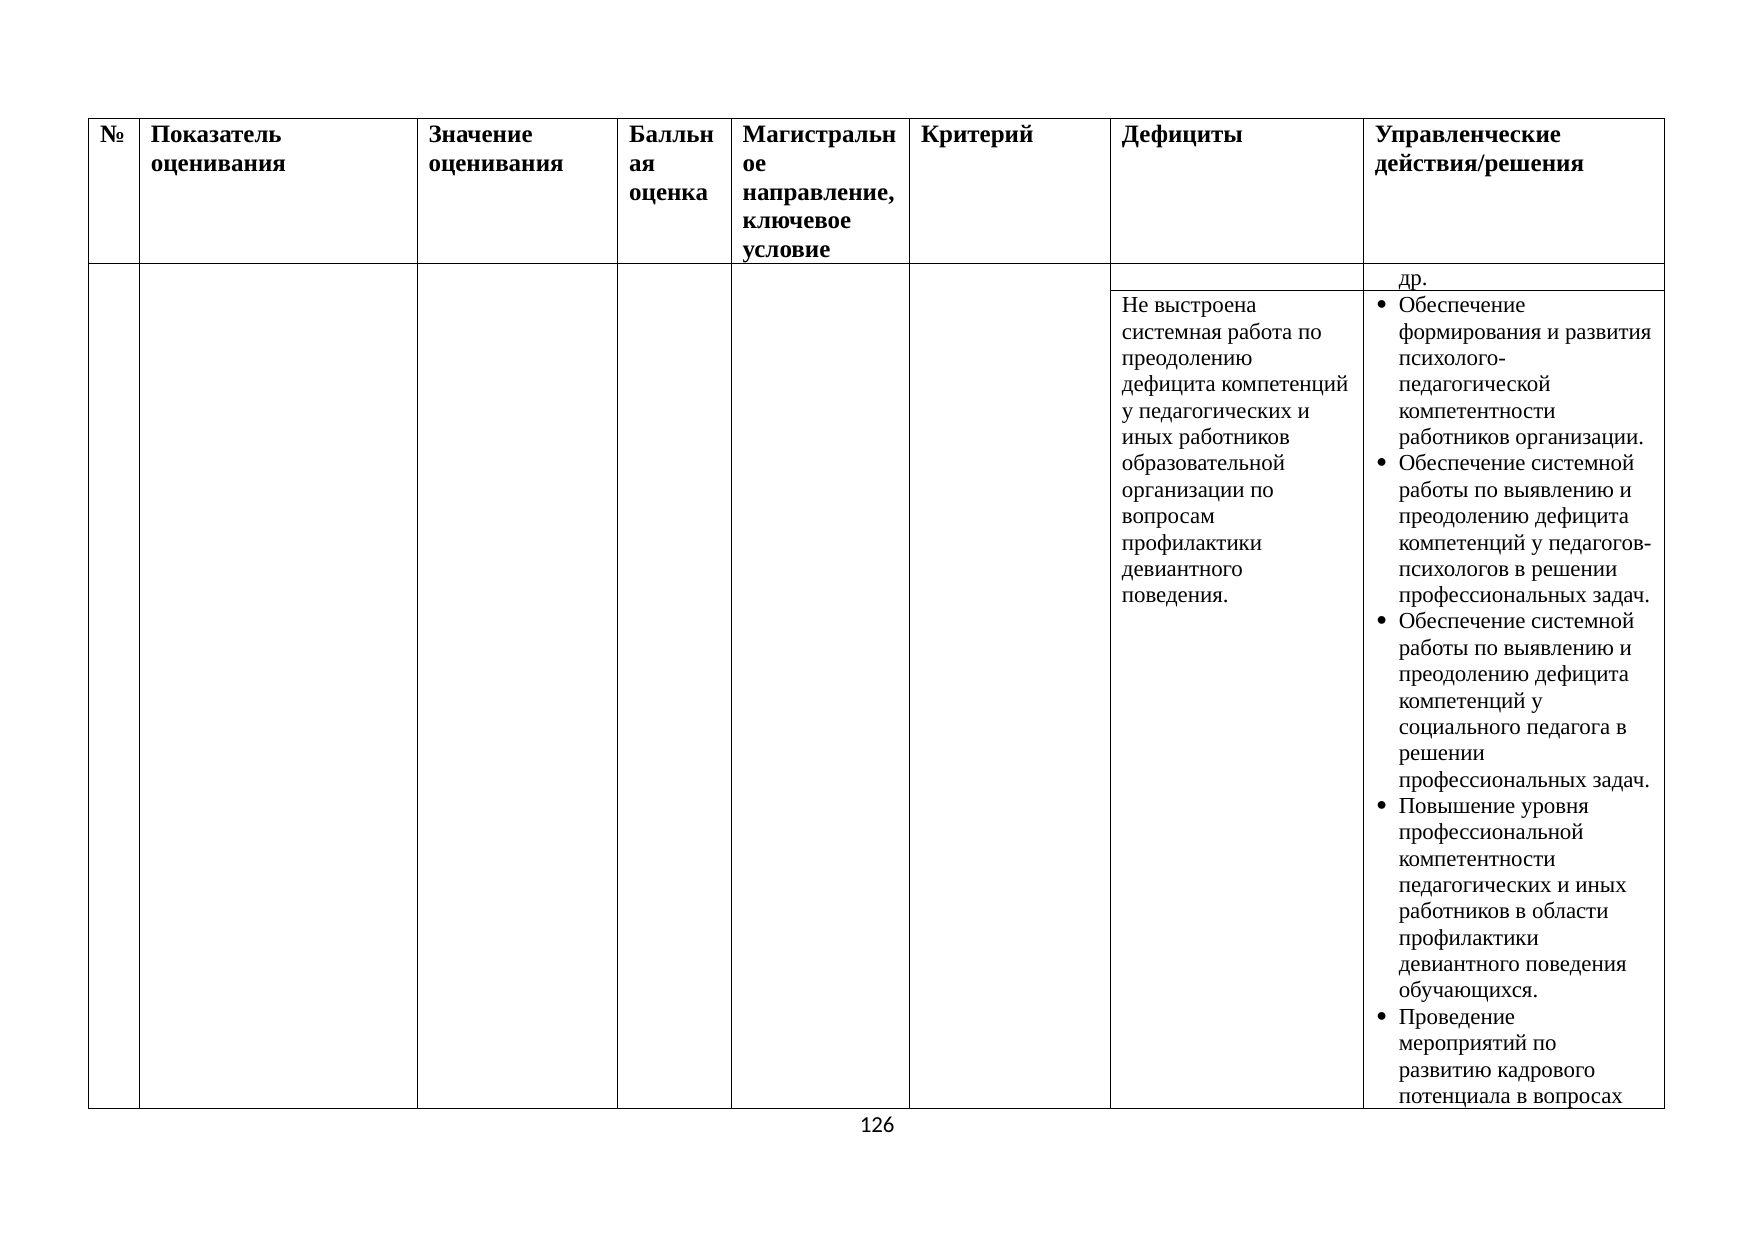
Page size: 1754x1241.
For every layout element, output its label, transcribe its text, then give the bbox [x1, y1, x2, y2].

table_header Значение оценивания [418, 119, 617, 263]
table_header Критерий [910, 119, 1110, 263]
table_header № [89, 119, 139, 263]
table_header Балльная оценка [618, 119, 731, 263]
table_header Управленческие действия/решения [1364, 119, 1664, 263]
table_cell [1364, 291, 1664, 1108]
table_header Дефициты [1111, 119, 1363, 263]
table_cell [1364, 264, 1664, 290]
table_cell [1111, 264, 1363, 290]
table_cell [1111, 291, 1363, 1108]
table_header Магистральное направление, ключевое условие [732, 119, 909, 263]
table_header Показатель оценивания [140, 119, 417, 263]
